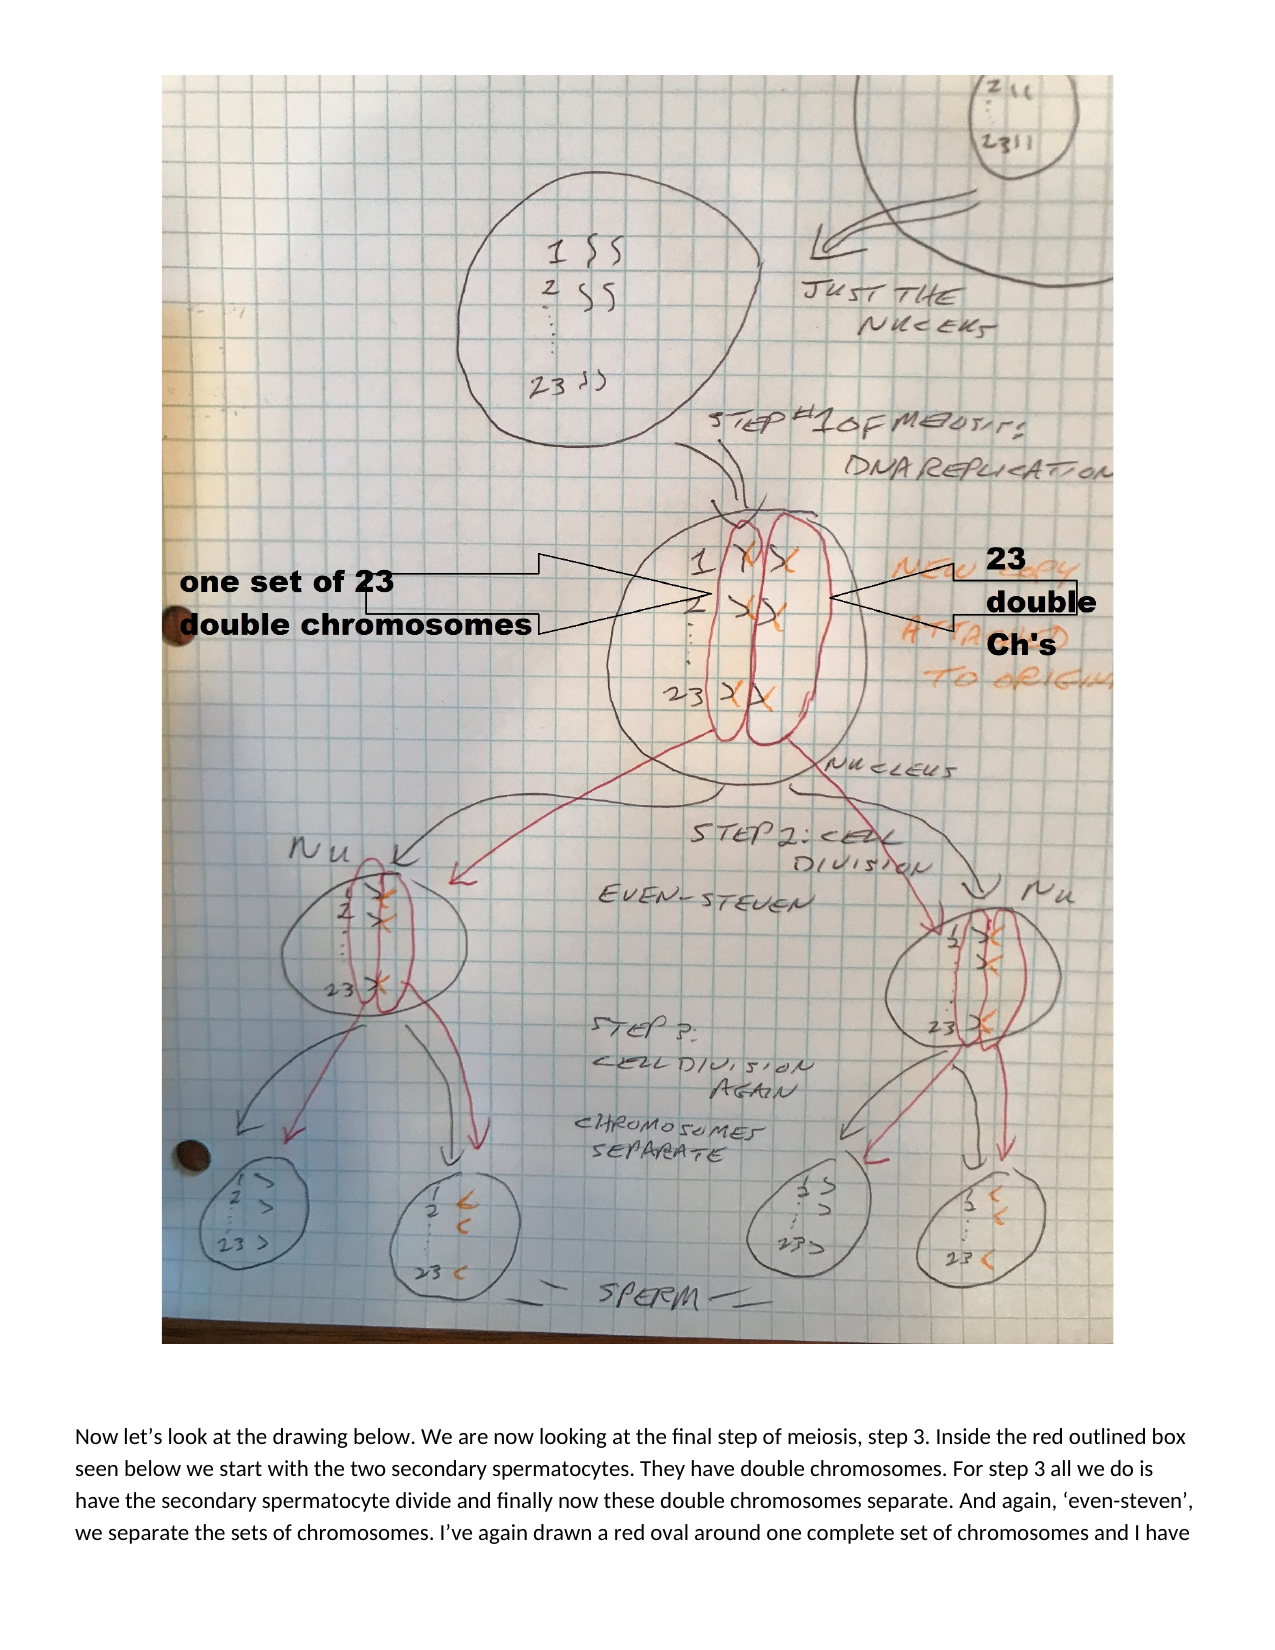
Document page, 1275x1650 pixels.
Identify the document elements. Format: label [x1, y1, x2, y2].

picture [161, 75, 1114, 1344]
text [75, 1422, 1200, 1546]
